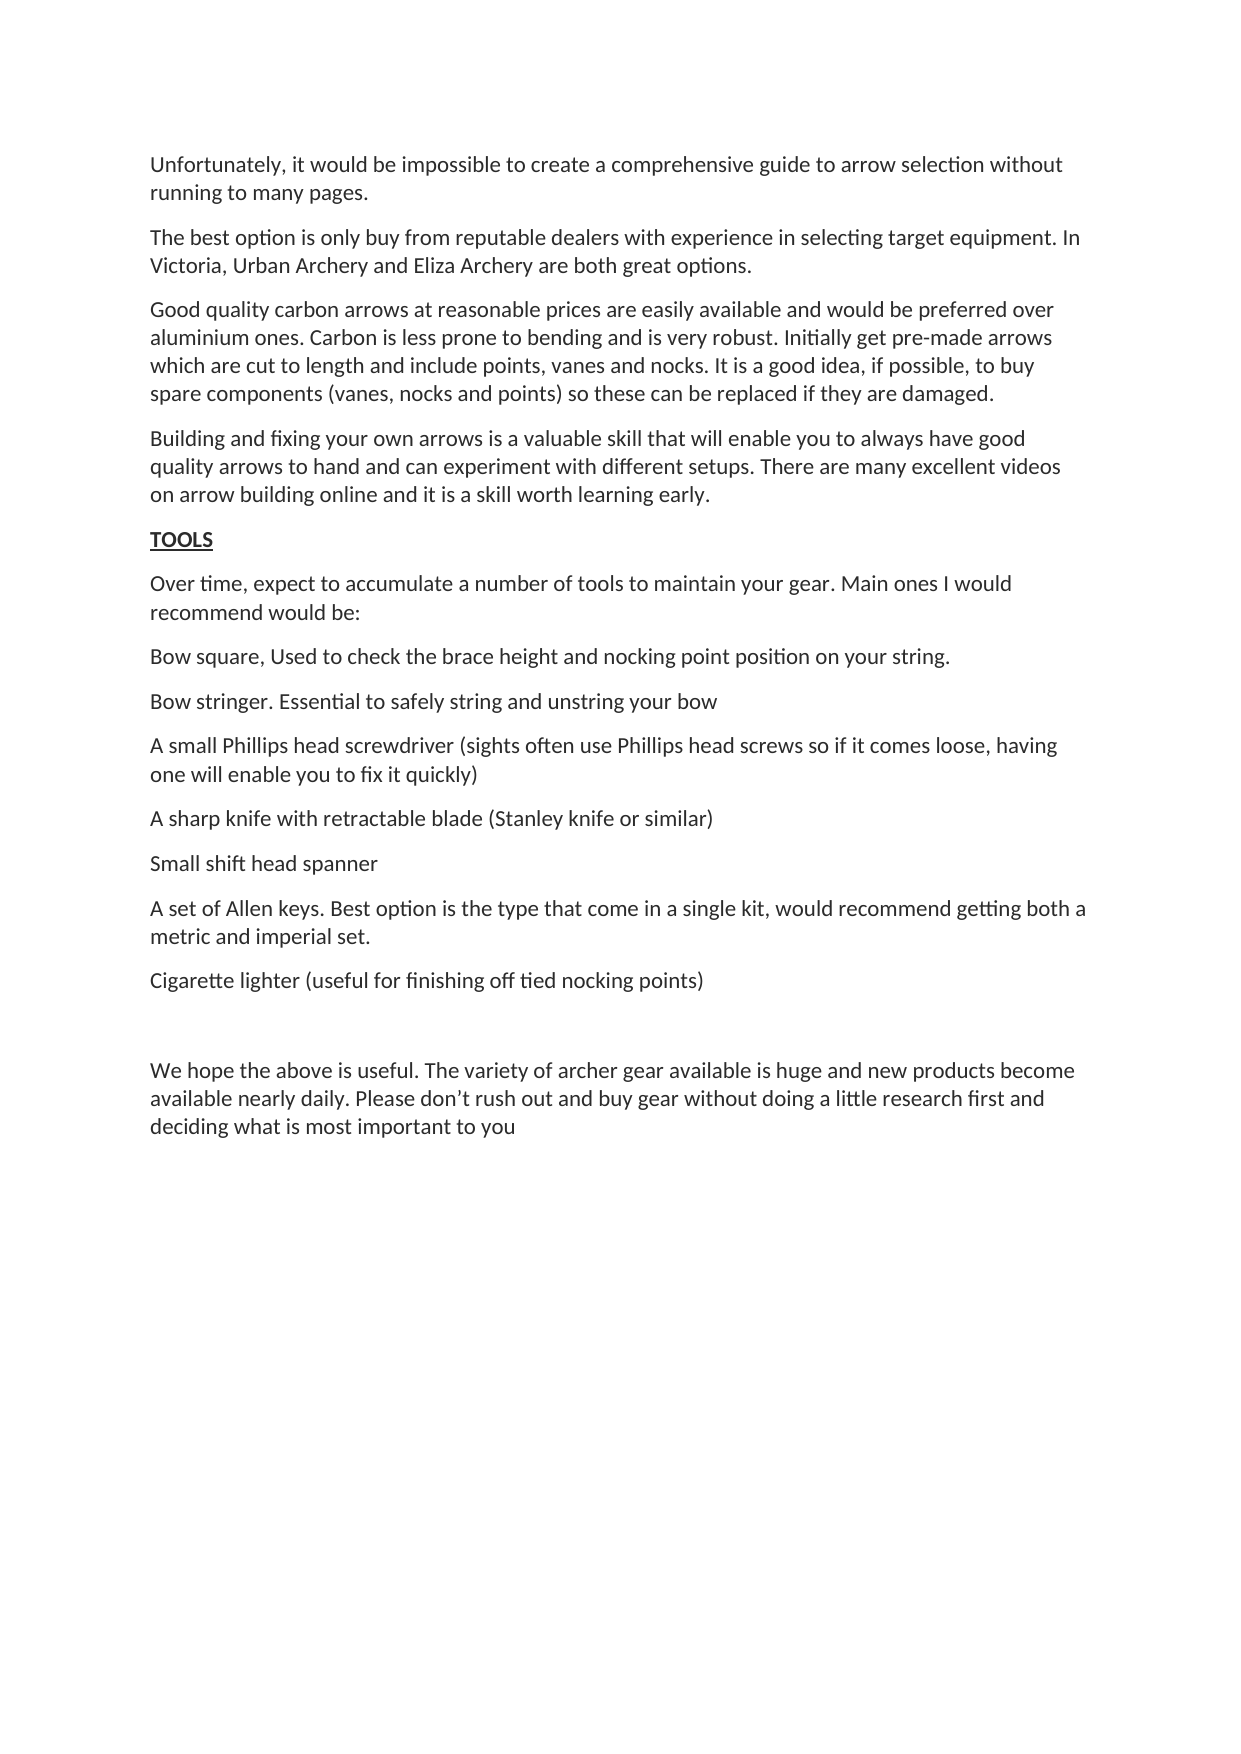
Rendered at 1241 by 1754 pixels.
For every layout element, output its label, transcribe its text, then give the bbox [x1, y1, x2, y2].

text The best option is only buy from reputable dealers with experience in selecting target equipment. In Victoria, Urban Archery and Eliza Archery are both great options. [150, 223, 1090, 279]
text Bow stringer. Essential to safely string and unstring your bow [150, 687, 1090, 715]
text Over time, expect to accumulate a number of tools to maintain your gear. Main ones I would recommend would be: [150, 569, 1090, 626]
text We hope the above is useful. The variety of archer gear available is huge and new products become available nearly daily. Please don’t rush out and buy gear without doing a little research first and deciding what is most important to you [150, 1056, 1090, 1140]
text Building and fixing your own arrows is a valuable skill that will enable you to always have good quality arrows to hand and can experiment with different setups. There are many excellent videos on arrow building online and it is a skill worth learning early. [150, 424, 1090, 508]
text A set of Allen keys. Best option is the type that come in a single kit, would recommend getting both a metric and imperial set. [150, 894, 1090, 950]
text Good quality carbon arrows at reasonable prices are easily available and would be preferred over aluminium ones. Carbon is less prone to bending and is very robust. Initially get pre-made arrows which are cut to length and include points, vanes and nocks. It is a good idea, if possible, to buy spare components (vanes, nocks and points) so these can be replaced if they are damaged. [150, 295, 1090, 407]
text Bow square, Used to check the brace height and nocking point position on your string. [150, 642, 1090, 670]
text Cigarette lighter (useful for finishing off tied nocking points) [150, 966, 1090, 994]
text TOOLS [150, 525, 1090, 553]
text Unfortunately, it would be impossible to create a comprehensive guide to arrow selection without running to many pages. [150, 150, 1090, 206]
text Small shift head spanner [150, 849, 1090, 877]
text A sharp knife with retractable blade (Stanley knife or similar) [150, 804, 1090, 832]
text A small Phillips head screwdriver (sights often use Phillips head screws so if it comes loose, having one will enable you to fix it quickly) [150, 732, 1090, 788]
